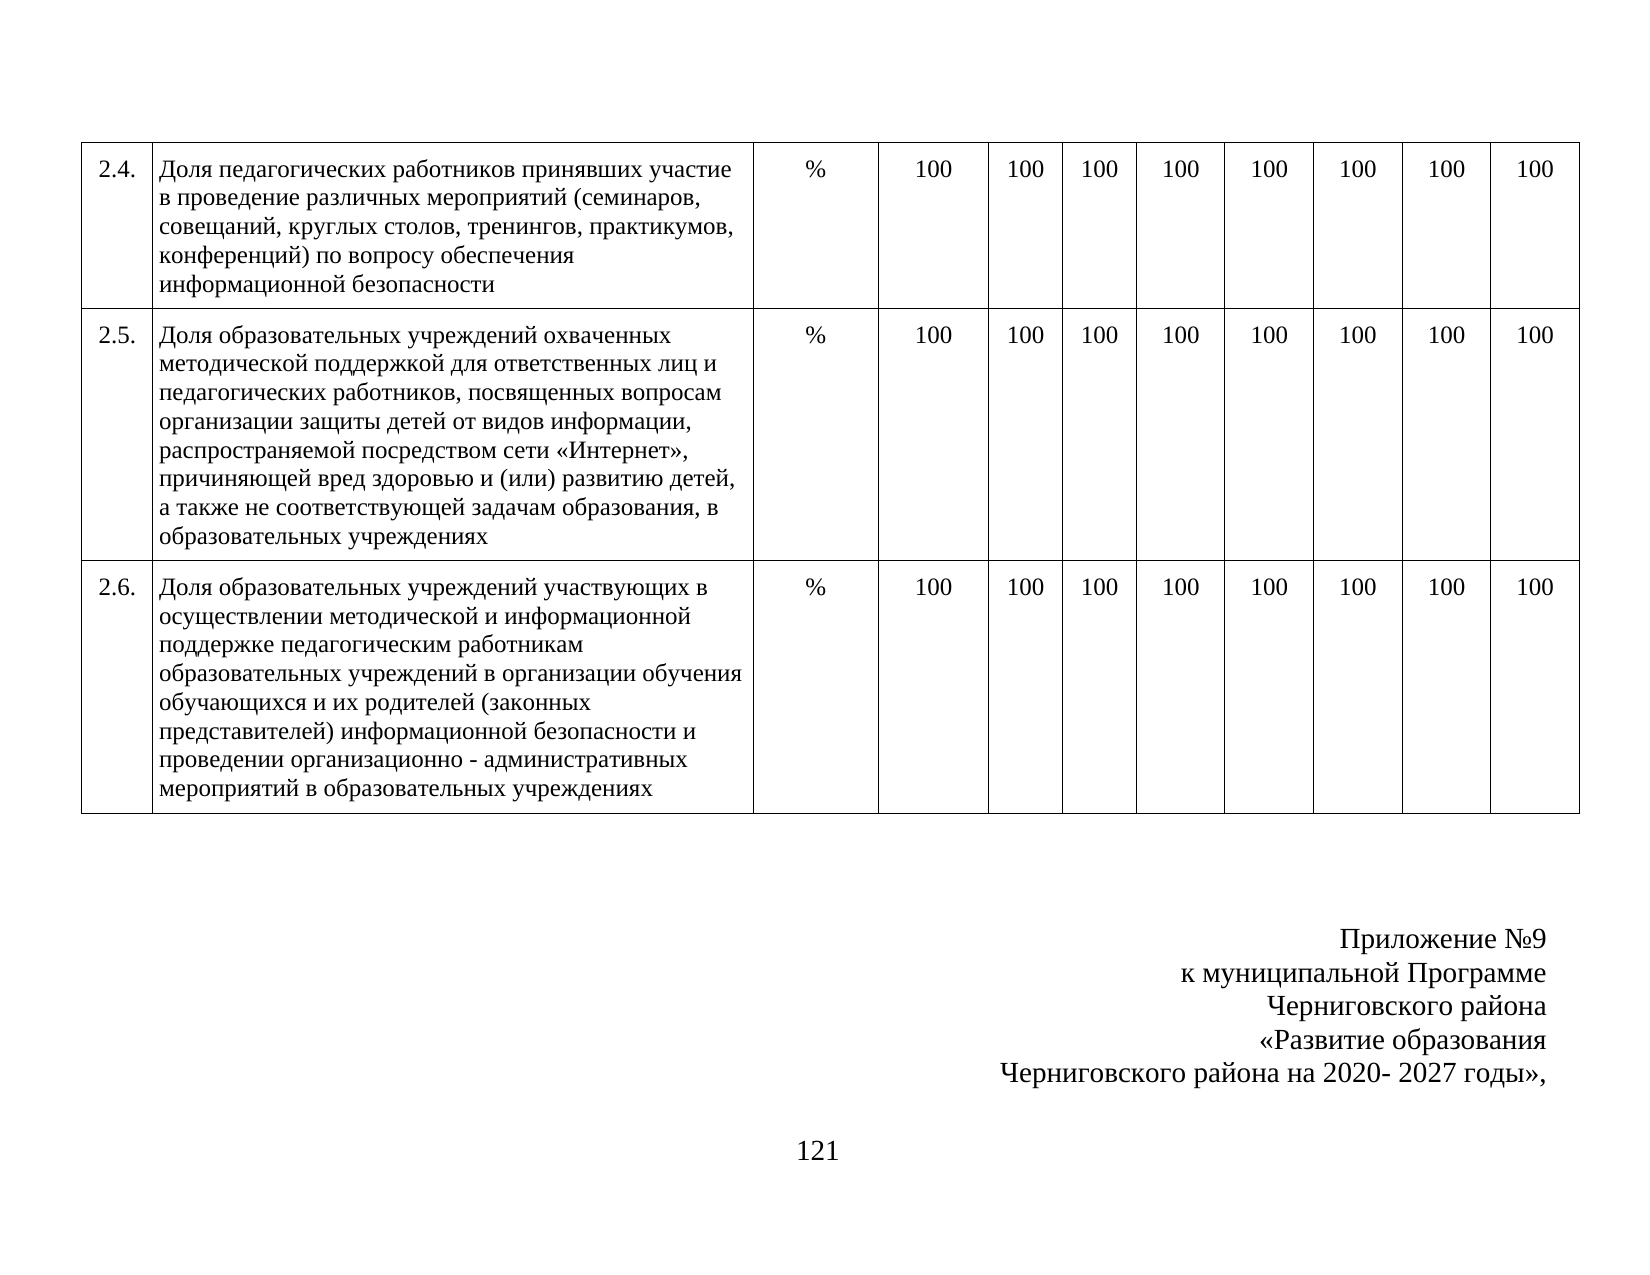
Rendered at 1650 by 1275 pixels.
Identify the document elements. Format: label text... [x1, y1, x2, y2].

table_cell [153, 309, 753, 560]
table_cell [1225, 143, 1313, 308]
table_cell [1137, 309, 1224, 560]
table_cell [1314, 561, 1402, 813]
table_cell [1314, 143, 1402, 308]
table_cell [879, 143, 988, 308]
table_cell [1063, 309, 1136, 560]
text к муниципальной Программе [89, 955, 1547, 988]
text Черниговского района на 2020- 2027 годы», [89, 1056, 1547, 1089]
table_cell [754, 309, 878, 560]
text Черниговского района [89, 988, 1547, 1022]
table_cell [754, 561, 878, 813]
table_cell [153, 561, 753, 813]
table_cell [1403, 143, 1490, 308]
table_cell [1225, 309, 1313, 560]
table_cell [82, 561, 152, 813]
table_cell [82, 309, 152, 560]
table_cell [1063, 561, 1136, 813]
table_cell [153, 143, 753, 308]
text Приложение №9 [89, 921, 1547, 955]
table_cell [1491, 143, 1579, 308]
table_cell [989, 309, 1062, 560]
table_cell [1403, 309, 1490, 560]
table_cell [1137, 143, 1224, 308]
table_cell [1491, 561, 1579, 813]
text «Развитие образования [89, 1022, 1547, 1056]
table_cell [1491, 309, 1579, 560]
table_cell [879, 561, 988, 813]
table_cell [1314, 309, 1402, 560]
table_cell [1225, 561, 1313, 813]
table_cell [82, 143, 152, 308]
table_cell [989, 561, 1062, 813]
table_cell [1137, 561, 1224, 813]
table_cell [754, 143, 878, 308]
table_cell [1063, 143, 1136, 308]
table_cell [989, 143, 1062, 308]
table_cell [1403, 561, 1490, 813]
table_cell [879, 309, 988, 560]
